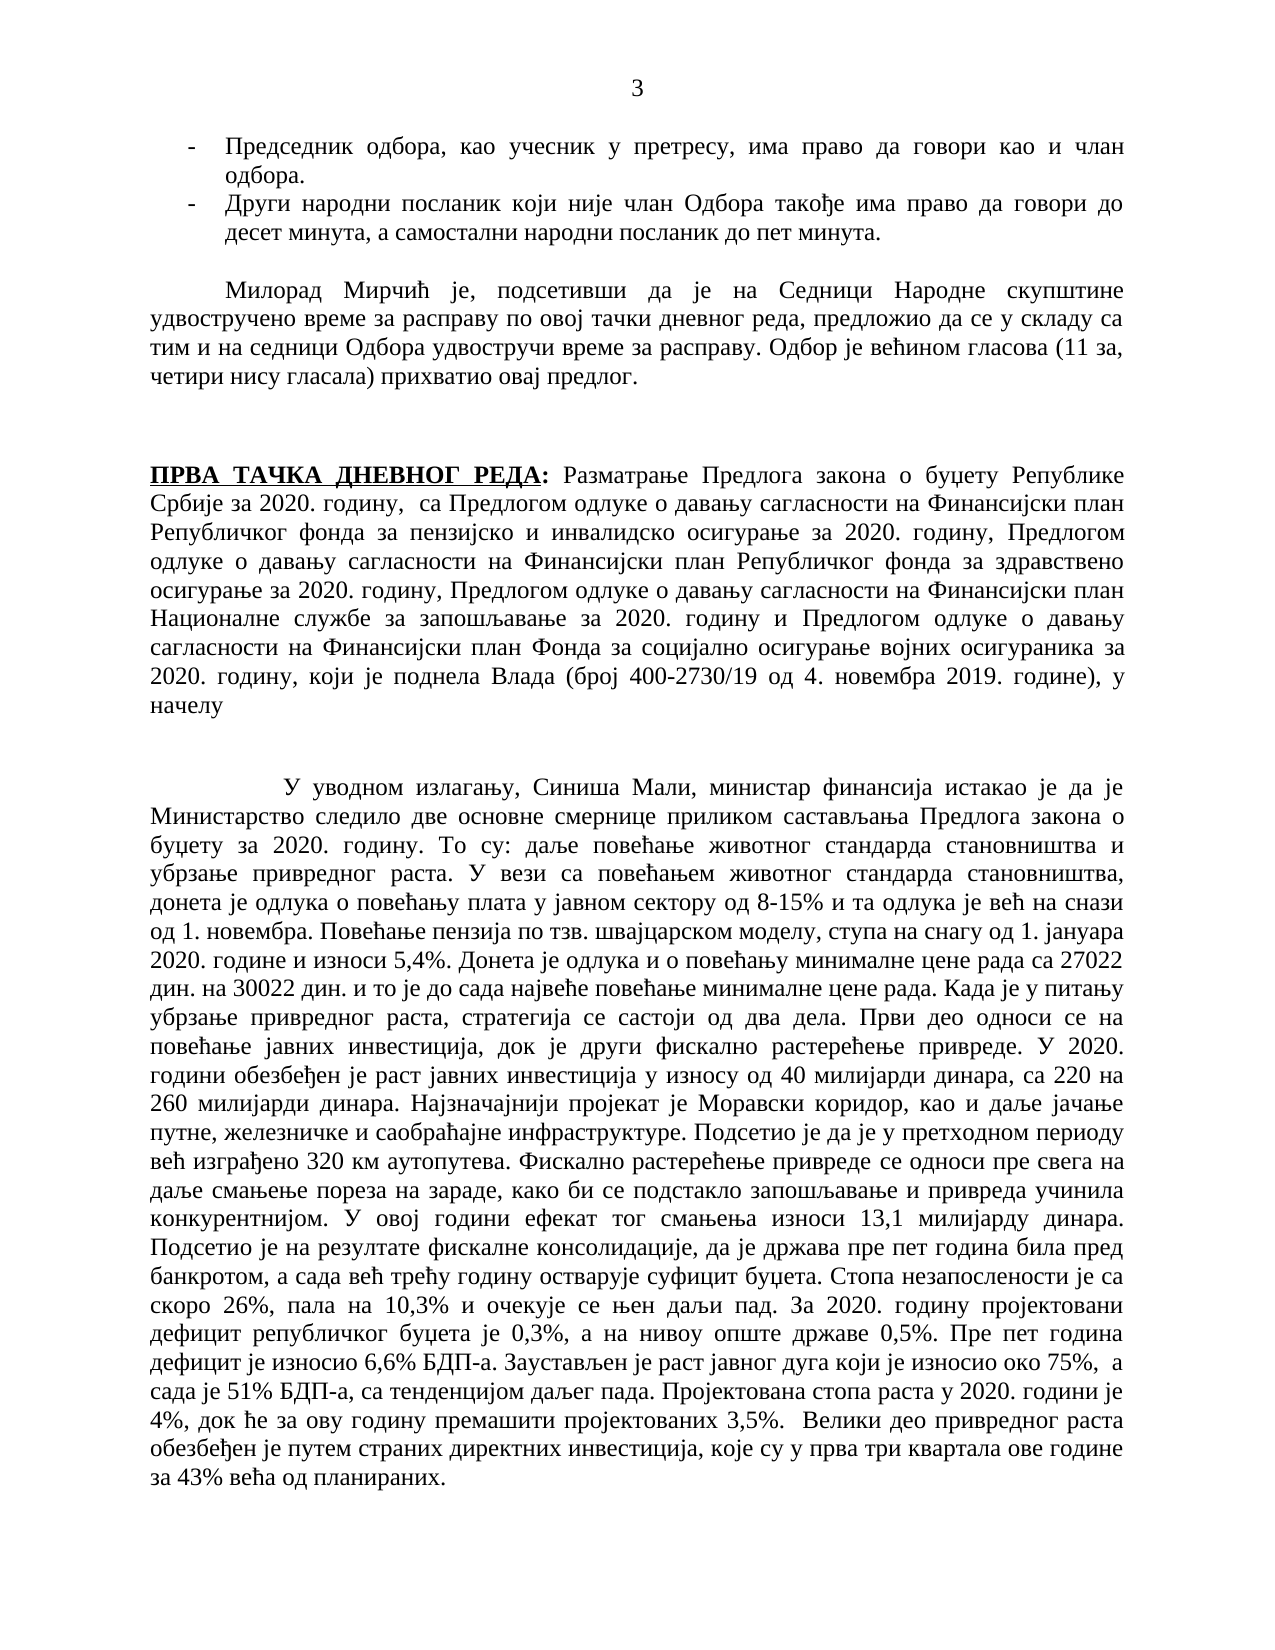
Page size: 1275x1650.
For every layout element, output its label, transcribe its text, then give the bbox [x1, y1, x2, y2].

text У уводном излагању, Синиша Мали, министар финансија истакао је да је Mинистарство следило две основне смернице приликом састављања Предлога закона о буџету за 2020. годину. То су: даље повећање животног стандарда становништва и убрзање привредног раста. У вези са повећањем животног стандарда становништва, донета је одлука о повећању плата у јавном сектору од 8-15% и та одлука је већ на снази од 1. новембра. Повећање пензија по тзв. швајцарском моделу, ступа на снагу од 1. јануара 2020. године и износи 5,4%. Донета је одлука и о повећању минималне цене рада са 27022 дин. на 30022 дин. и то је до сада највеће повећање минималне цене рада. Када је у питању убрзање привредног раста, стратегија се састоји од два дела. Први део односи се на повећање јавних инвестиција, док је други фискално растерећење привреде. У 2020. години обезбеђен је раст јавних инвестиција у износу од 40 милијарди динара, са 220 на 260 милијарди динара. Најзначајнији пројекат је Моравски коридор, као и даље јачање путне, железничке и саобраћајне инфраструктуре. Подсетио је да је у претходном периоду већ изграђено 320 км аутопутева. Фискално растерећење привреде се односи пре свега на даље смањење пореза на зараде, како би се подстакло запошљавање и привреда учинила конкурентнијом. У овој години ефекат тог смањења износи 13,1 милијарду динара. Подсетио је на резултате фискалне консолидације, да је држава пре пет година била пред банкротом, а сада већ трећу годину остварује суфицит буџета. Стопа незапослености је са скоро 26%, пала на 10,3% и очекује се њен даљи пад. За 2020. годину пројектовани дефицит републичког буџета је 0,3%, а на нивоу опште државе 0,5%. Пре пет година дефицит је износио 6,6% БДП-а. Заустављен је раст јавног дуга који је износио око 75%, а сада је 51% БДП-а, са тенденцијом даљег пада. Пројектована стопа раста у 2020. години је 4%, док ће за ову годину премашити пројектованих 3,5%. Велики део привредног раста обезбеђен је путем страних директних инвестиција, које су у прва три квартала ове године за 43% већа од планираних. [150, 772, 1125, 1491]
list Други народни посланик који није члан Одбора такође има право да говори до десет минута, а самостални народни посланик до пет минута. [187, 188, 1125, 246]
list Председник одбора, као учесник у претресу, има право да говори као и члан одбора. [187, 131, 1125, 188]
text ПРВА ТАЧКА ДНЕВНОГ РЕДА: Разматрање Предлога закона o буџету Републике Србије за 2020. годину, са Предлогом одлуке о давању сагласности на Финансијски план Републичког фонда за пензијско и инвалидско осигурање за 2020. годину, Предлогом одлуке о давању сагласности на Финансијски план Републичког фонда за здравствено осигурање за 2020. годину, Предлогом одлуке о давању сагласности на Финансијски план Националне службе за запошљавање за 2020. годину и Предлогом одлуке о давању сагласности на Финансијски план Фонда за социјално осигурање војних осигураника за 2020. годину, који је поднела Влада (број 400-2730/19 од 4. новембра 2019. године), у начелу [150, 460, 1125, 718]
text Милорад Мирчић је, подсетивши да је на Седници Народне скупштине удвостручено време за расправу по овој тачки дневног реда, предложио да се у складу са тим и на седници Одбора удвостручи време за расправу. Одбор је већином гласова (11 за, четири нису гласала) прихватио овај предлог. [150, 275, 1125, 390]
